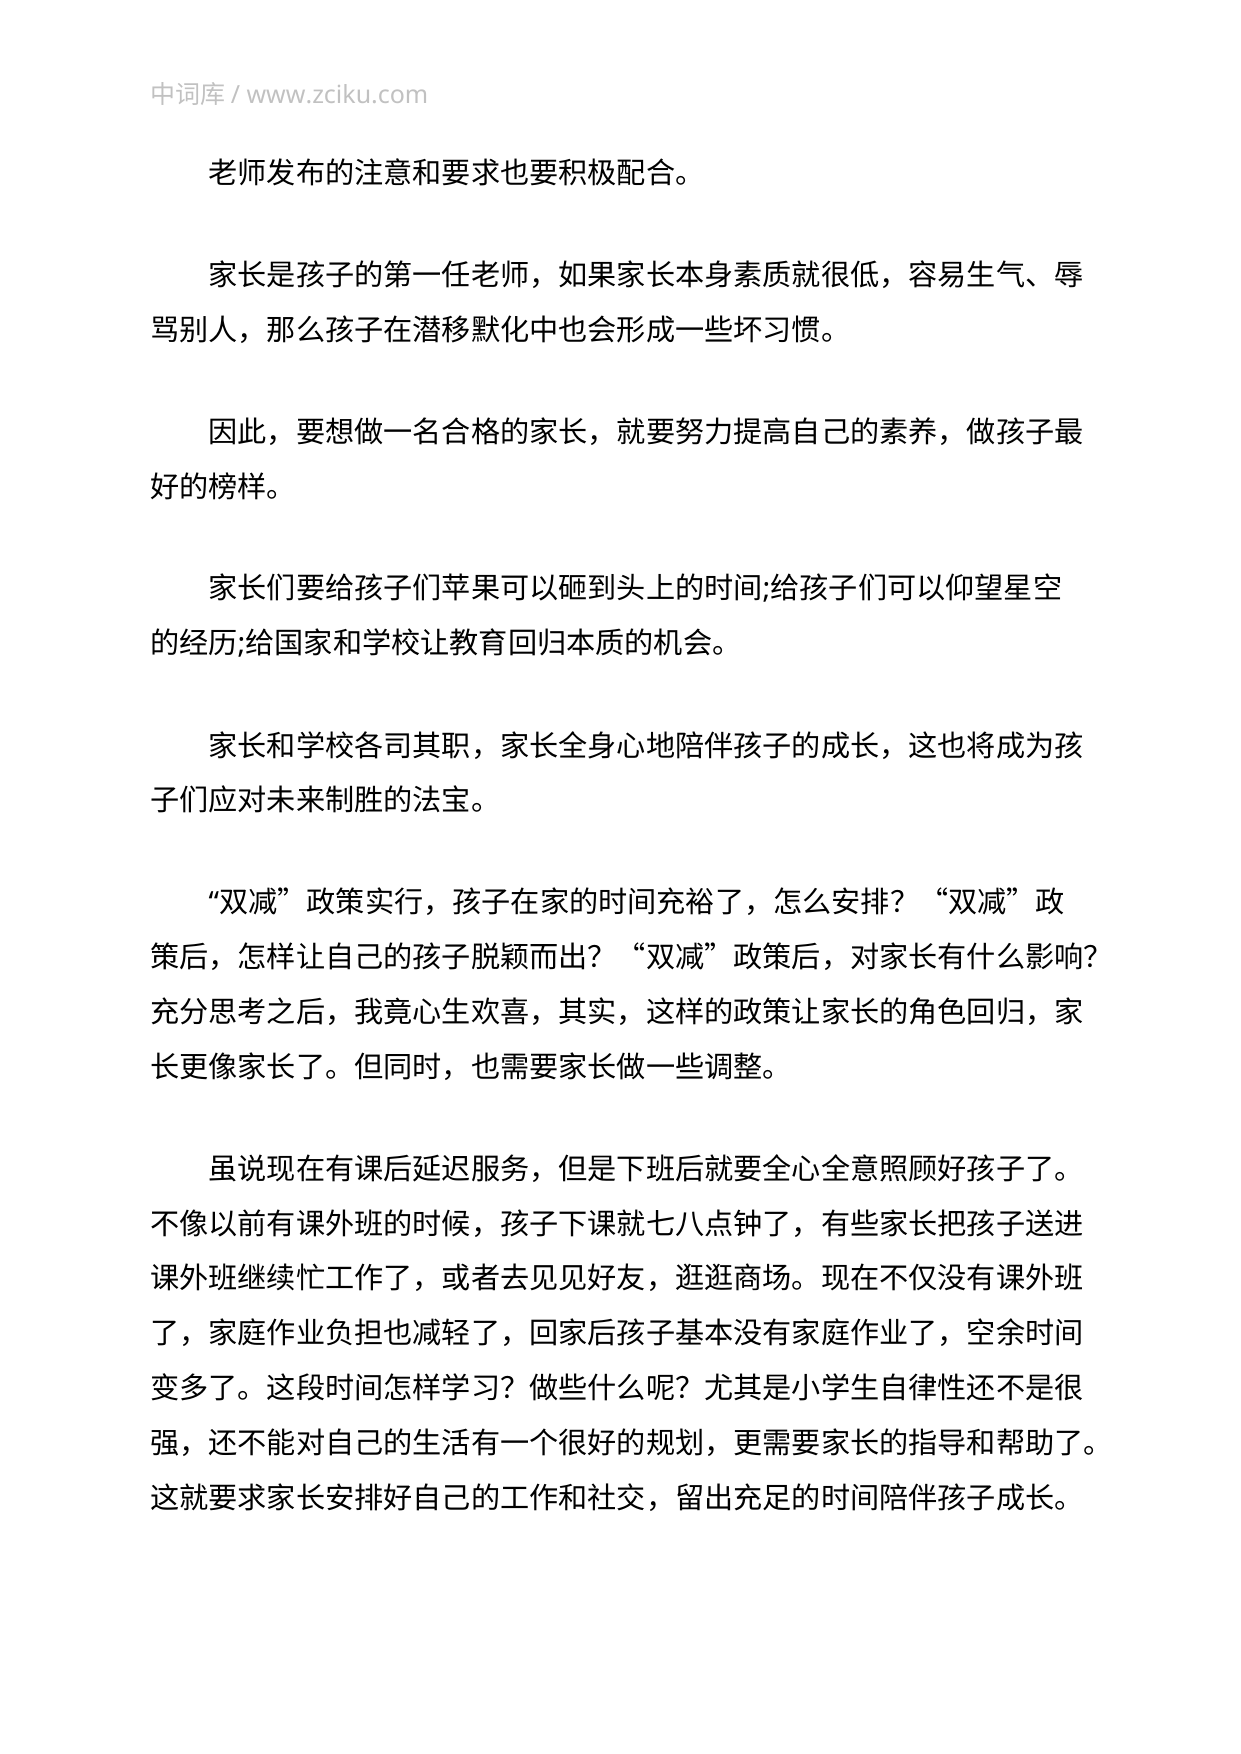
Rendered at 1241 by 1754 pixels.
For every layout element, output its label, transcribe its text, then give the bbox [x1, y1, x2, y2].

text 虽说现在有课后延迟服务，但是下班后就要全心全意照顾好孩子了。不像以前有课外班的时候，孩子下课就七八点钟了，有些家长把孩子送进课外班继续忙工作了，或者去见见好友，逛逛商场。现在不仅没有课外班了，家庭作业负担也减轻了，回家后孩子基本没有家庭作业了，空余时间变多了。这段时间怎样学习？做些什么呢？尤其是小学生自律性还不是很强，还不能对自己的生活有一个很好的规划，更需要家长的指导和帮助了。这就要求家长安排好自己的工作和社交，留出充足的时间陪伴孩子成长。 [150, 1145, 1090, 1517]
text 因此，要想做一名合格的家长，就要努力提高自己的素养，做孩子最好的榜样。 [150, 408, 1090, 506]
text 家长是孩子的第一任老师，如果家长本身素质就很低，容易生气、辱骂别人，那么孩子在潜移默化中也会形成一些坏习惯。 [150, 252, 1090, 349]
text 家长和学校各司其职，家长全身心地陪伴孩子的成长，这也将成为孩子们应对未来制胜的法宝。 [150, 722, 1090, 819]
text 家长们要给孩子们苹果可以砸到头上的时间;给孩子们可以仰望星空的经历;给国家和学校让教育回归本质的机会。 [150, 565, 1090, 662]
text 老师发布的注意和要求也要积极配合。 [150, 150, 1090, 192]
text “双减”政策实行，孩子在家的时间充裕了，怎么安排？“双减”政策后，怎样让自己的孩子脱颖而出？“双减”政策后，对家长有什么影响？充分思考之后，我竟心生欢喜，其实，这样的政策让家长的角色回归，家长更像家长了。但同时，也需要家长做一些调整。 [150, 879, 1090, 1086]
